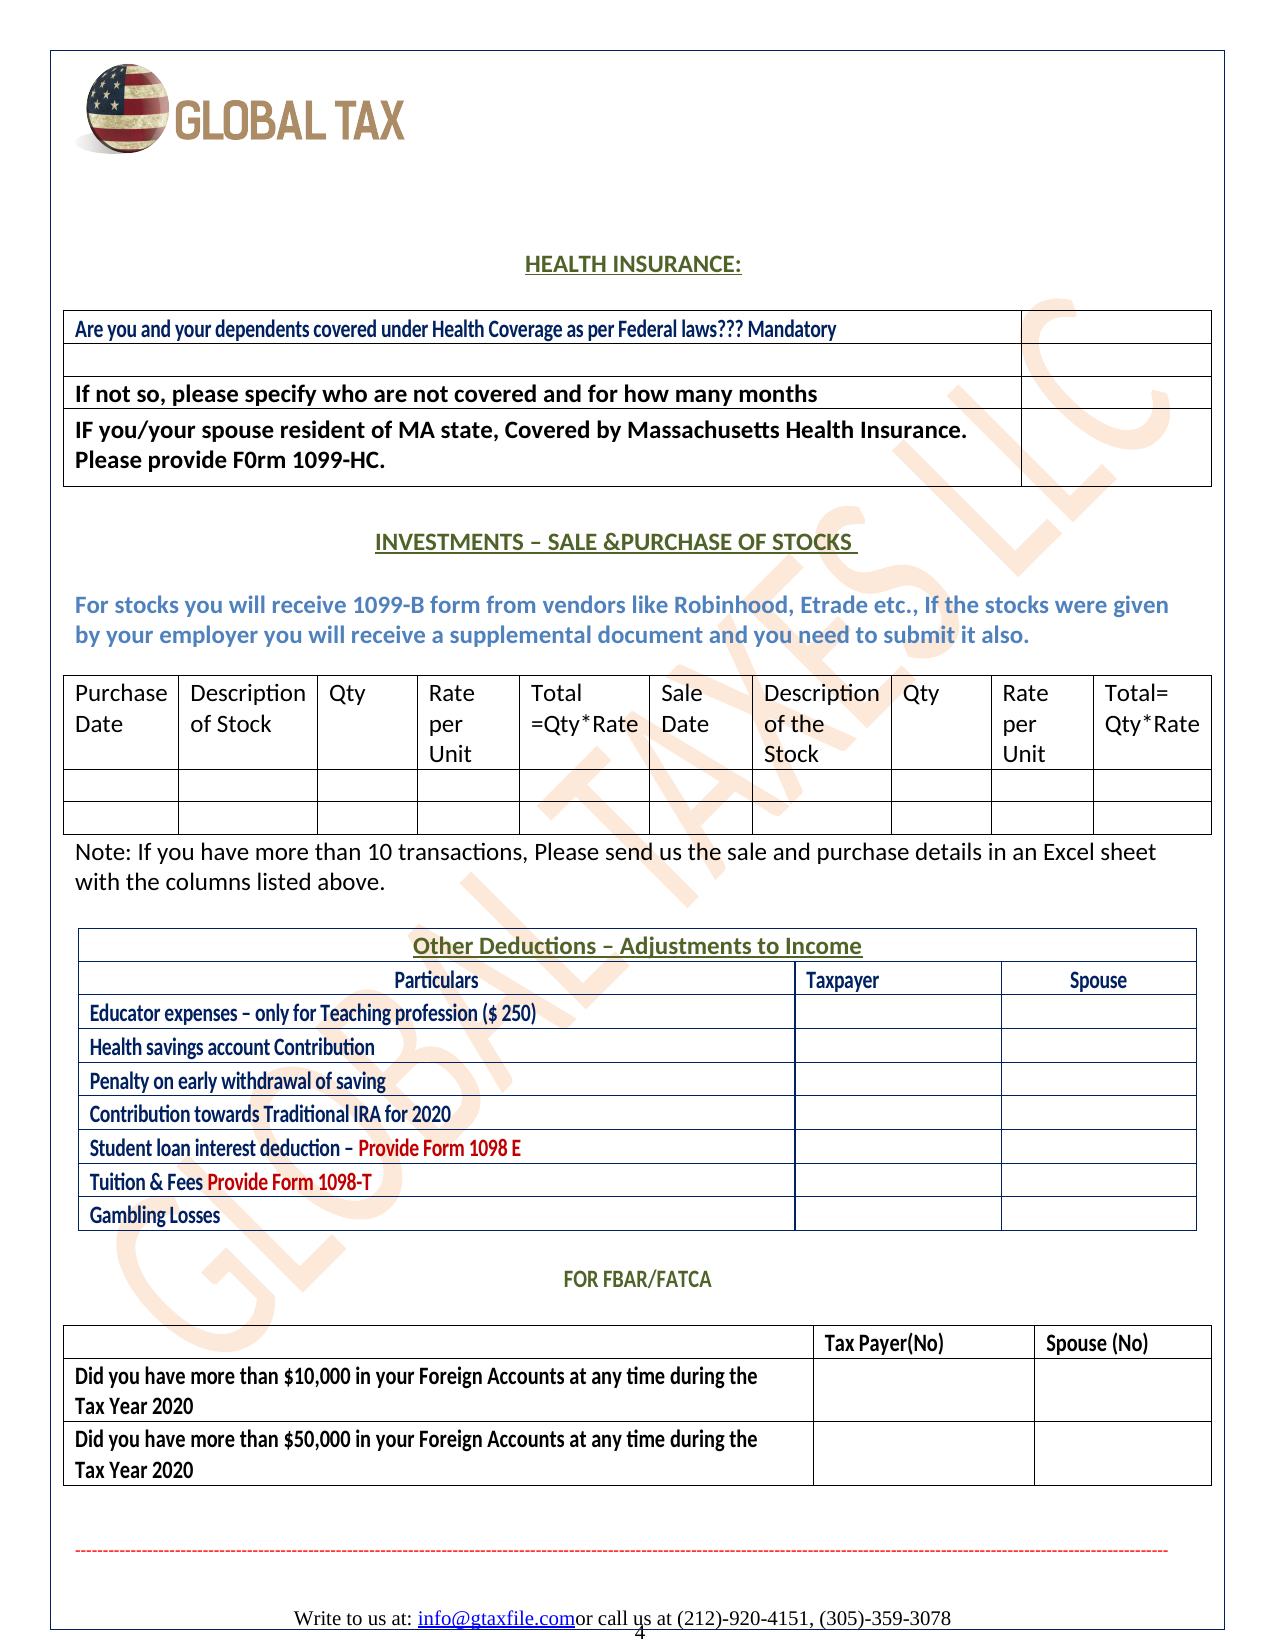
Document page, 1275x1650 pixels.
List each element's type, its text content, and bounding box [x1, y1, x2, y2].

table_cell [796, 1164, 1001, 1196]
table_cell [992, 802, 1093, 834]
table_cell [64, 344, 1021, 376]
table_cell [1035, 1422, 1211, 1485]
table_cell Did you have more than $10,000 in your Foreign Accounts at any time during the Tax Year 2020 [64, 1359, 813, 1421]
table_cell [1002, 995, 1196, 1028]
text For stocks you will receive 1099-B form from vendors like Robinhood, Etrade etc., If the stocks were given by your employer you will receive a supplemental document and you need to submit it also. [75, 589, 1200, 650]
table_cell [1002, 1063, 1196, 1095]
table_cell [520, 802, 649, 834]
table_cell [418, 802, 519, 834]
table_cell [796, 1130, 1001, 1163]
table_cell [1002, 1029, 1196, 1062]
table_cell [64, 802, 178, 834]
table_cell [179, 770, 317, 801]
table_cell [179, 802, 317, 834]
table_cell Did you have more than $50,000 in your Foreign Accounts at any time during the Tax Year 2020 [64, 1422, 813, 1485]
table_cell [1094, 770, 1211, 801]
table_cell [1022, 344, 1211, 376]
text Note: If you have more than 10 transactions, Please send us the sale and purchase details in an Excel sheet with the columns listed above. [75, 836, 1200, 897]
table_cell [892, 770, 991, 801]
table_header Are you and your dependents covered under Health Coverage as per Federal laws??? Mandatory [64, 311, 1021, 343]
table_cell Particulars [79, 962, 794, 994]
table_cell Student loan interest deduction – Provide Form 1098 E [79, 1130, 794, 1163]
table_cell [1022, 377, 1211, 408]
table_header Total= Qty*Rate [1094, 676, 1211, 769]
table_cell [753, 802, 891, 834]
table_header Qty [892, 676, 991, 769]
table_cell [1002, 1197, 1196, 1230]
table_cell [650, 770, 752, 801]
table_cell [753, 770, 891, 801]
table_cell [64, 770, 178, 801]
picture [75, 63, 405, 154]
table_cell [318, 770, 417, 801]
table_header Spouse (No) [1035, 1326, 1211, 1358]
table_cell Health savings account Contribution [79, 1029, 794, 1062]
table_header Description of the Stock [753, 676, 891, 769]
table_header Other Deductions – Adjustments to Income [79, 929, 1196, 961]
table_cell [796, 1029, 1001, 1062]
text INVESTMENTS – SALE &PURCHASE OF STOCKS [300, 526, 1200, 557]
table_cell Taxpayer [796, 962, 1001, 994]
table_cell [1002, 1096, 1196, 1129]
text HEALTH INSURANCE: [450, 248, 1200, 278]
table_cell [1002, 1130, 1196, 1163]
table_header Sale Date [650, 676, 752, 769]
table_header Rate per Unit [418, 676, 519, 769]
table_cell [814, 1359, 1034, 1421]
table_cell [796, 1063, 1001, 1095]
table_header Purchase Date [64, 676, 178, 769]
table_cell If not so, please specify who are not covered and for how many months [64, 377, 1021, 408]
table_cell Contribution towards Traditional IRA for 2020 [79, 1096, 794, 1129]
table_cell [1035, 1359, 1211, 1421]
table_cell Spouse [1002, 962, 1196, 994]
table_cell [1094, 802, 1211, 834]
table_cell [814, 1422, 1034, 1485]
table_header [1022, 311, 1211, 343]
table_cell [1002, 1164, 1196, 1196]
table_header Rate per Unit [992, 676, 1093, 769]
table_cell [1022, 409, 1211, 486]
table_cell [796, 995, 1001, 1028]
table_cell Penalty on early withdrawal of saving [79, 1063, 794, 1095]
table_cell IF you/your spouse resident of MA state, Covered by Massachusetts Health Insurance. Please provide F0rm 1099-HC. [64, 409, 1021, 486]
table_header Tax Payer(No) [814, 1326, 1034, 1358]
table_header Qty [318, 676, 417, 769]
table_cell [796, 1096, 1001, 1129]
table_header Description of Stock [179, 676, 317, 769]
table_cell Gambling Losses [79, 1197, 794, 1230]
table_cell [318, 802, 417, 834]
table_cell Tuition & Fees Provide Form 1098-T [79, 1164, 794, 1196]
text FOR FBAR/FATCA [75, 1263, 1200, 1294]
table_cell [650, 802, 752, 834]
table_cell [992, 770, 1093, 801]
table_cell [796, 1197, 1001, 1230]
table_header Total =Qty*Rate [520, 676, 649, 769]
table_cell Educator expenses – only for Teaching profession ($ 250) [79, 995, 794, 1028]
table_cell [520, 770, 649, 801]
table_header [64, 1326, 813, 1358]
table_cell [418, 770, 519, 801]
table_cell [892, 802, 991, 834]
